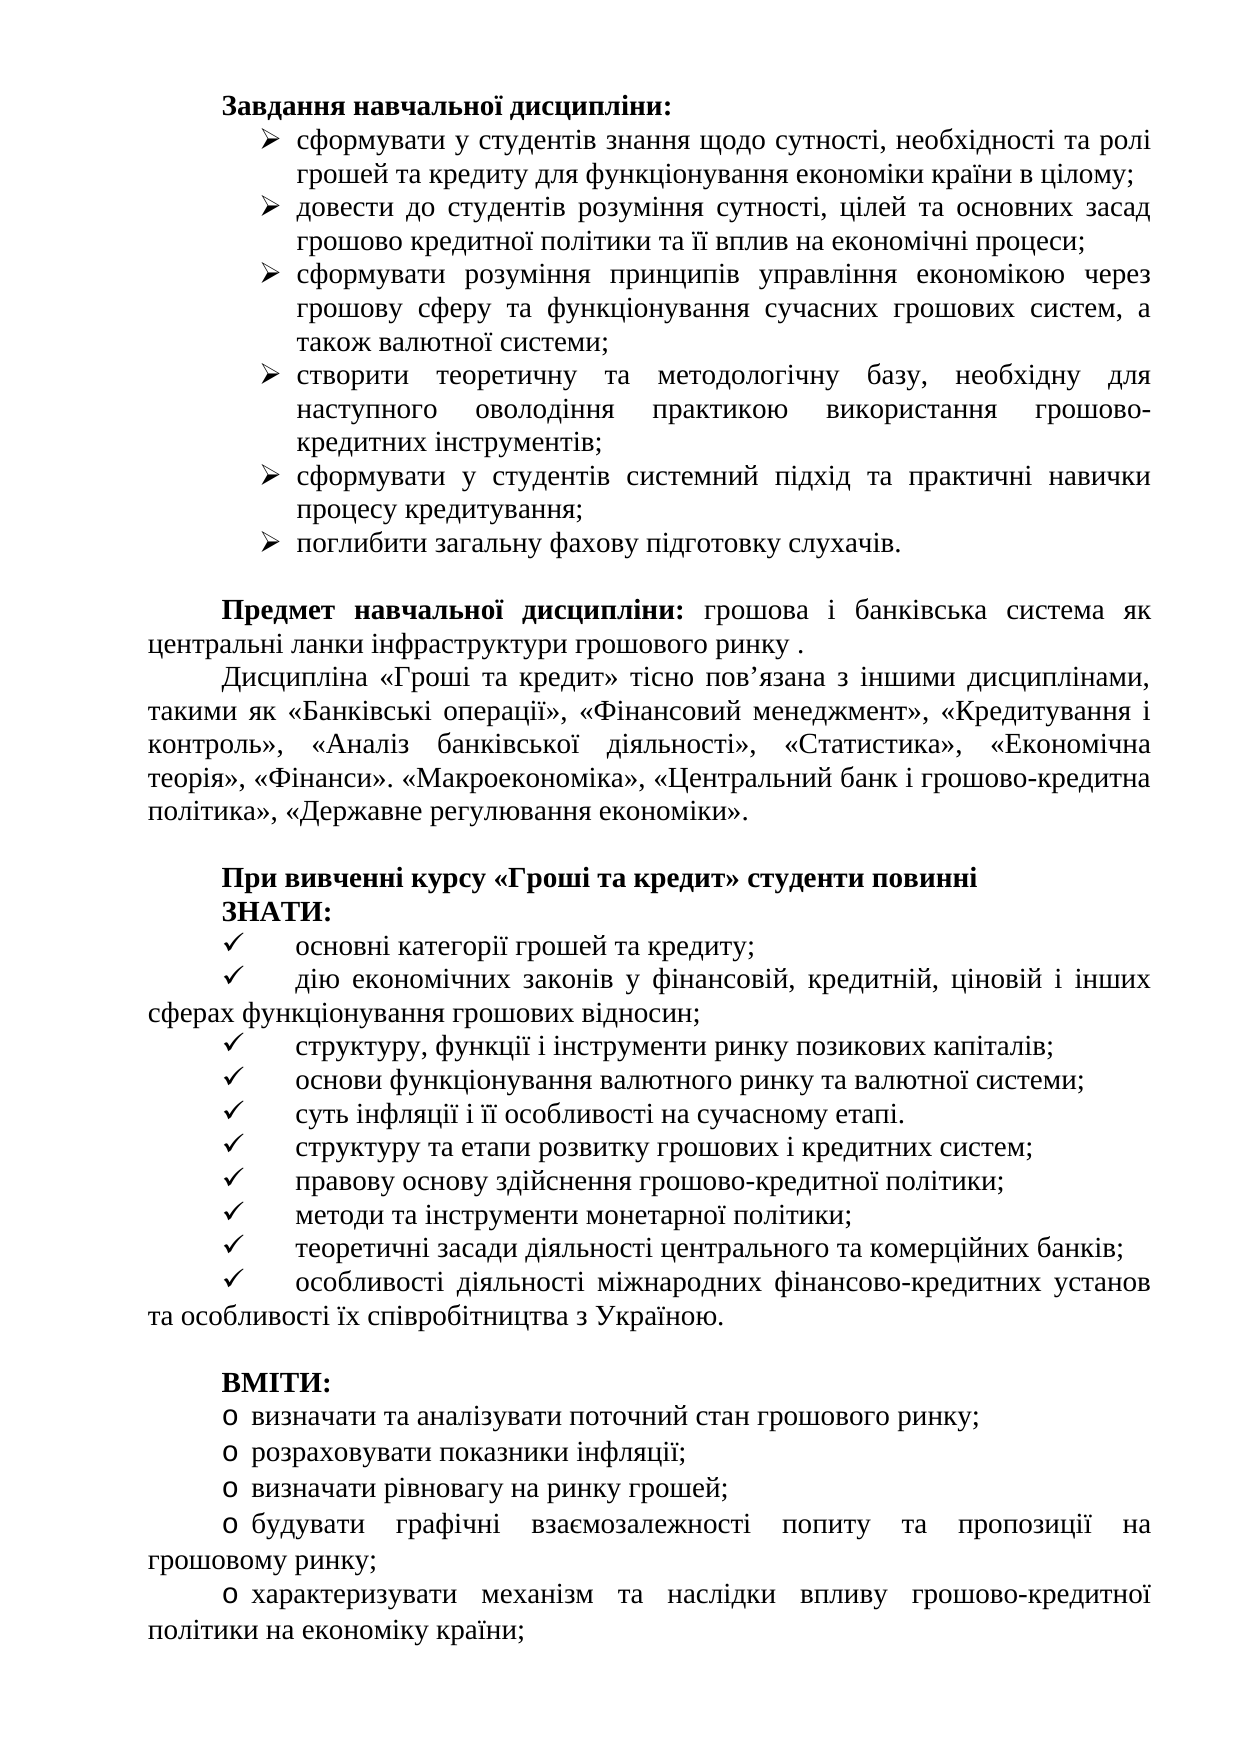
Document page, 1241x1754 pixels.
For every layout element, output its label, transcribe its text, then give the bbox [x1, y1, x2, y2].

list будувати графічні взаємозалежності попиту та пропозиції на грошовому ринку; [148, 1506, 1152, 1576]
list теоретичні засади діяльності центрального та комерційних банків; [148, 1230, 1152, 1264]
list структуру, функції і інструменти ринку позикових капіталів; [148, 1028, 1152, 1062]
list основи функціонування валютного ринку та валютної системи; [148, 1062, 1152, 1096]
list основні категорії грошей та кредиту; [148, 928, 1152, 961]
text Завдання навчальної дисципліни: [148, 88, 1152, 122]
list довести до студентів розуміння сутності, цілей та основних засад грошово кредитної політики та її вплив на економічні процеси; [259, 189, 1152, 256]
list визначати та аналізувати поточний стан грошового ринку; [148, 1398, 1152, 1434]
list сформувати у студентів знання щодо сутності, необхідності та ролі грошей та кредиту для функціонування економіки країни в цілому; [259, 122, 1152, 189]
list створити теоретичну та методологічну базу, необхідну для наступного оволодіння практикою використання грошово-кредитних інструментів; [259, 357, 1152, 458]
list визначати рівновагу на ринку грошей; [148, 1470, 1152, 1506]
list поглибити загальну фахову підготовку слухачів. [259, 525, 1152, 559]
list сформувати розуміння принципів управління економікою через грошову сферу та функціонування сучасних грошових систем, а також валютної системи; [259, 256, 1152, 357]
list сформувати у студентів системний підхід та практичні навички процесу кредитування; [259, 458, 1152, 525]
text Предмет навчальної дисципліни: грошова і банківська система як центральні ланки інфраструктури грошового ринку . [148, 592, 1152, 659]
list розраховувати показники інфляції; [148, 1434, 1152, 1470]
list характеризувати механізм та наслідки впливу грошово-кредитної політики на економіку країни; [148, 1576, 1152, 1646]
list структуру та етапи розвитку грошових і кредитних систем; [148, 1129, 1152, 1163]
list суть інфляції і її особливості на сучасному етапі. [148, 1096, 1152, 1129]
list дію економічних законів у фінансовій, кредитній, ціновій і інших сферах функціонування грошових відносин; [148, 961, 1152, 1028]
text ВМІТИ: [148, 1365, 1152, 1398]
list особливості діяльності міжнародних фінансово-кредитних установ та особливості їх співробітництва з Україною. [148, 1264, 1152, 1331]
text Дисципліна «Гроші та кредит» тісно пов’язана з іншими дисциплінами, такими як «Банківські операції», «Фінансовий менеджмент», «Кредитування і контроль», «Аналіз банківської діяльності», «Статистика», «Економічна теорія», «Фінанси». «Макроекономіка», «Центральний банк і грошово-кредитна політика», «Державне регулювання економіки». [148, 659, 1152, 827]
list правову основу здійснення грошово-кредитної політики; [148, 1163, 1152, 1197]
text При вивченні курсу «Гроші та кредит» студенти повинні [148, 861, 1152, 894]
text ЗНАТИ: [148, 894, 1152, 928]
list методи та інструменти монетарної політики; [148, 1197, 1152, 1230]
